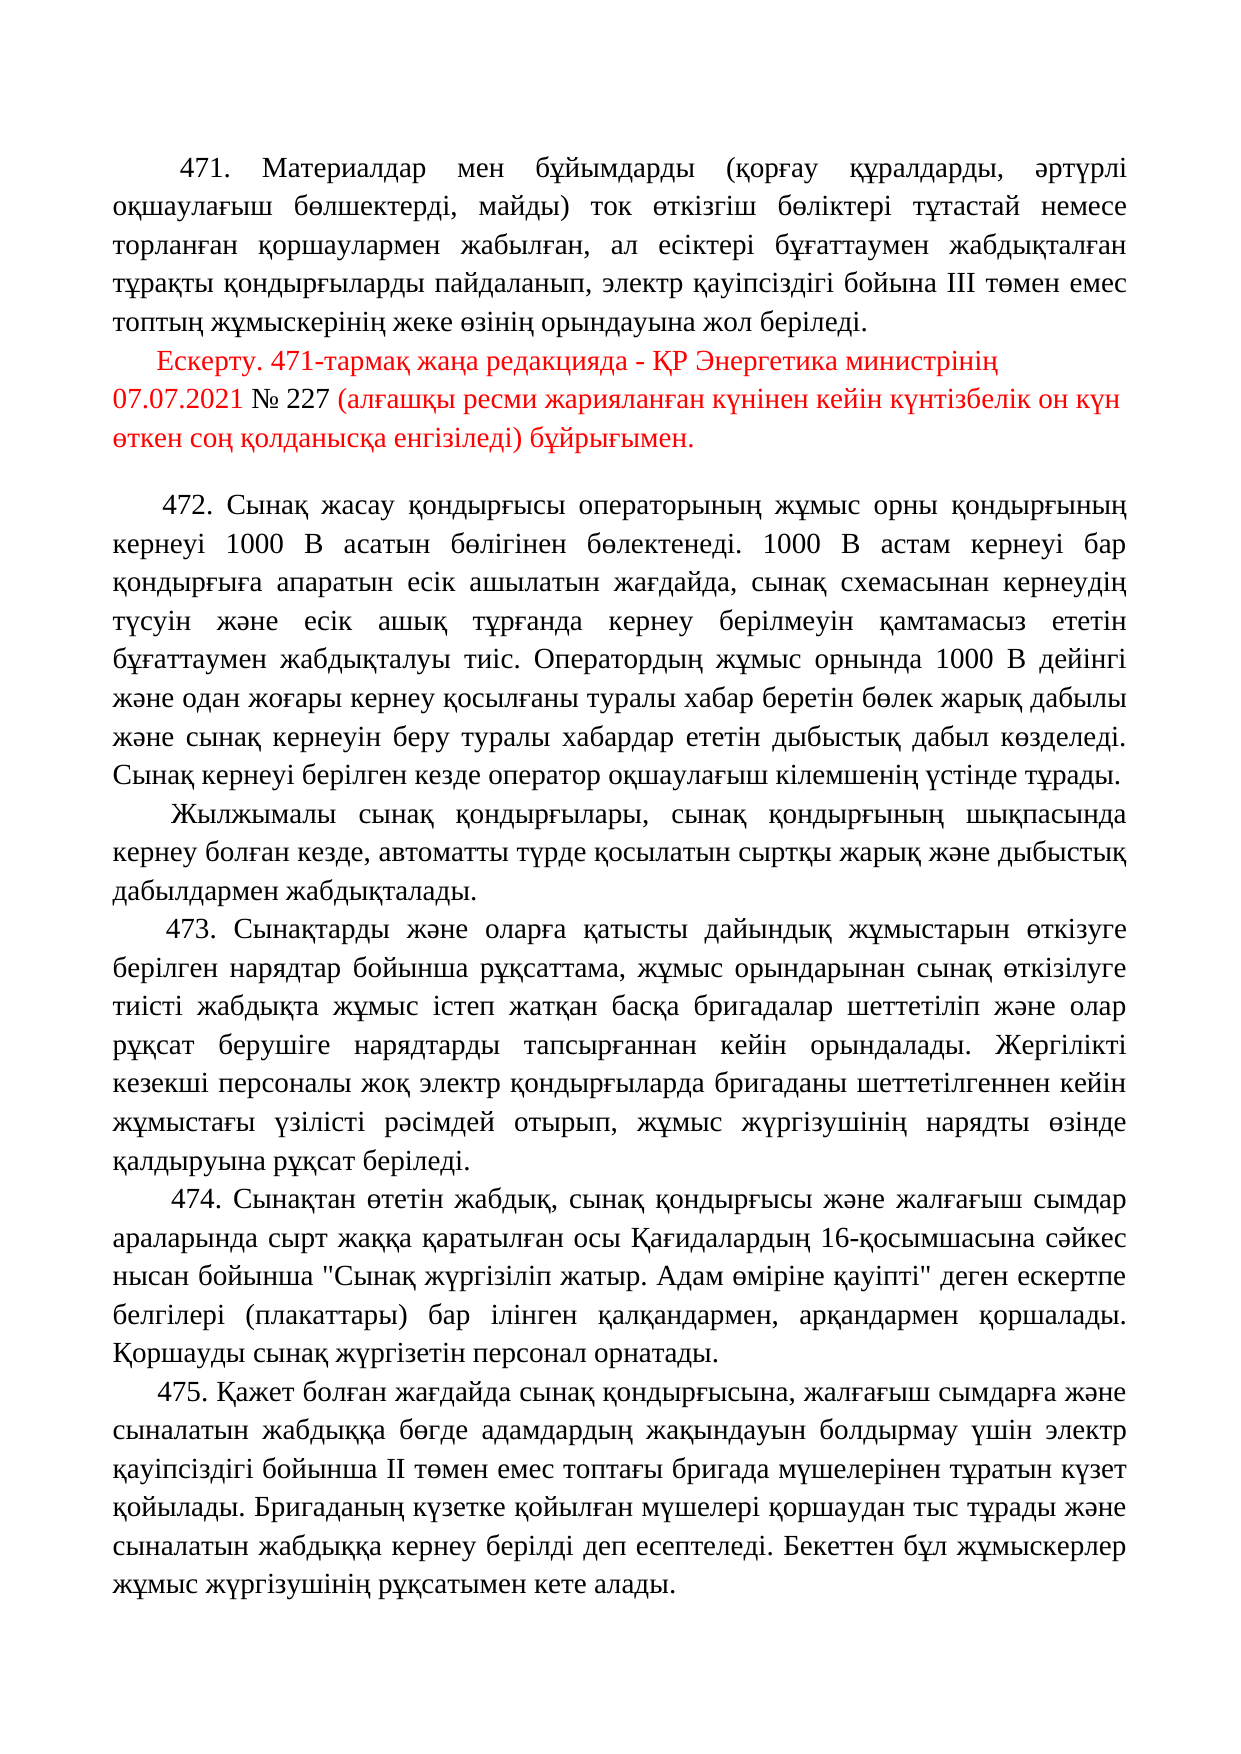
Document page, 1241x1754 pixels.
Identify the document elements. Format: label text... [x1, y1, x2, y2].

text Жылжымалы сынақ қондырғылары, сынақ қондырғының шықпасында кернеу болған кезде, автоматты түрде қосылатын сыртқы жарық және дыбыстық дабылдармен жабдықталады. [112, 796, 1128, 906]
text Ескерту. 471-тармақ жаңа редакцияда - ҚР Энергетика министрінің 07.07.2021 № 227 (алғашқы ресми жарияланған күнінен кейін күнтізбелік он күн өткен соң қолданысқа енгізіледі) бұйрығымен. [112, 343, 1128, 483]
text 473. Сынақтарды және оларға қатысты дайындық жұмыстарын өткізуге берілген нарядтар бойынша рұқсаттама, жұмыс орындарынан сынақ өткізілуге тиісті жабдықта жұмыс істеп жатқан басқа бригадалар шеттетіліп және олар рұқсат берушіге нарядтарды тапсырғаннан кейін орындалады. Жергілікті кезекші персоналы жоқ электр қондырғыларда бригаданы шеттетілгеннен кейін жұмыстағы үзілісті рәсімдей отырып, жұмыс жүргізушінің нарядты өзінде қалдыруына рұқсат беріледі. [112, 911, 1128, 1176]
text 471. Материалдар мен бұйымдарды (қорғау құралдарды, әртүрлі оқшаулағыш бөлшектерді, майды) ток өткізгіш бөліктері тұтастай немесе торланған қоршаулармен жабылған, ал есіктері бұғаттаумен жабдықталған тұрақты қондырғыларды пайдаланып, электр қауіпсіздігі бойына III төмен емес топтың жұмыскерінің жеке өзінің орындауына жол беріледі. [112, 150, 1128, 338]
text 472. Сынақ жасау қондырғысы операторының жұмыс орны қондырғының кернеуі 1000 В асатын бөлігінен бөлектенеді. 1000 В астам кернеуі бар қондырғыға апаратын есік ашылатын жағдайда, сынақ схемасынан кернеудің түсуін және есік ашық тұрғанда кернеу берілмеуін қамтамасыз ететін бұғаттаумен жабдықталуы тиіс. Оператордың жұмыс орнында 1000 В дейінгі және одан жоғары кернеу қосылғаны туралы хабар беретін бөлек жарық дабылы және сынақ кернеуін беру туралы хабардар ететін дыбыстық дабыл көзделеді. Сынақ кернеуі берілген кезде оператор оқшаулағыш кілемшенің үстінде тұрады. [112, 487, 1128, 791]
text 474. Сынақтан өтетін жабдық, сынақ қондырғысы және жалғағыш сымдар араларында сырт жаққа қаратылған осы Қағидалардың 16-қосымшасына сәйкес нысан бойынша "Сынақ жүргізіліп жатыр. Адам өміріне қауіпті" деген ескертпе белгілері (плакаттары) бар ілінген қалқандармен, арқандармен қоршалады. Қоршауды сынақ жүргізетін персонал орнатады. [112, 1181, 1128, 1369]
text 475. Қажет болған жағдайда сынақ қондырғысына, жалғағыш сымдарға және сыналатын жабдыққа бөгде адамдардың жақындауын болдырмау үшін электр қауіпсіздігі бойынша II төмен емес топтағы бригада мүшелерінен тұратын күзет қойылады. Бригаданың күзетке қойылған мүшелері қоршаудан тыс тұрады және сыналатын жабдыққа кернеу берілді деп есептеледі. Бекеттен бұл жұмыскерлер жұмыс жүргізушінің рұқсатымен кете алады. [112, 1374, 1128, 1600]
